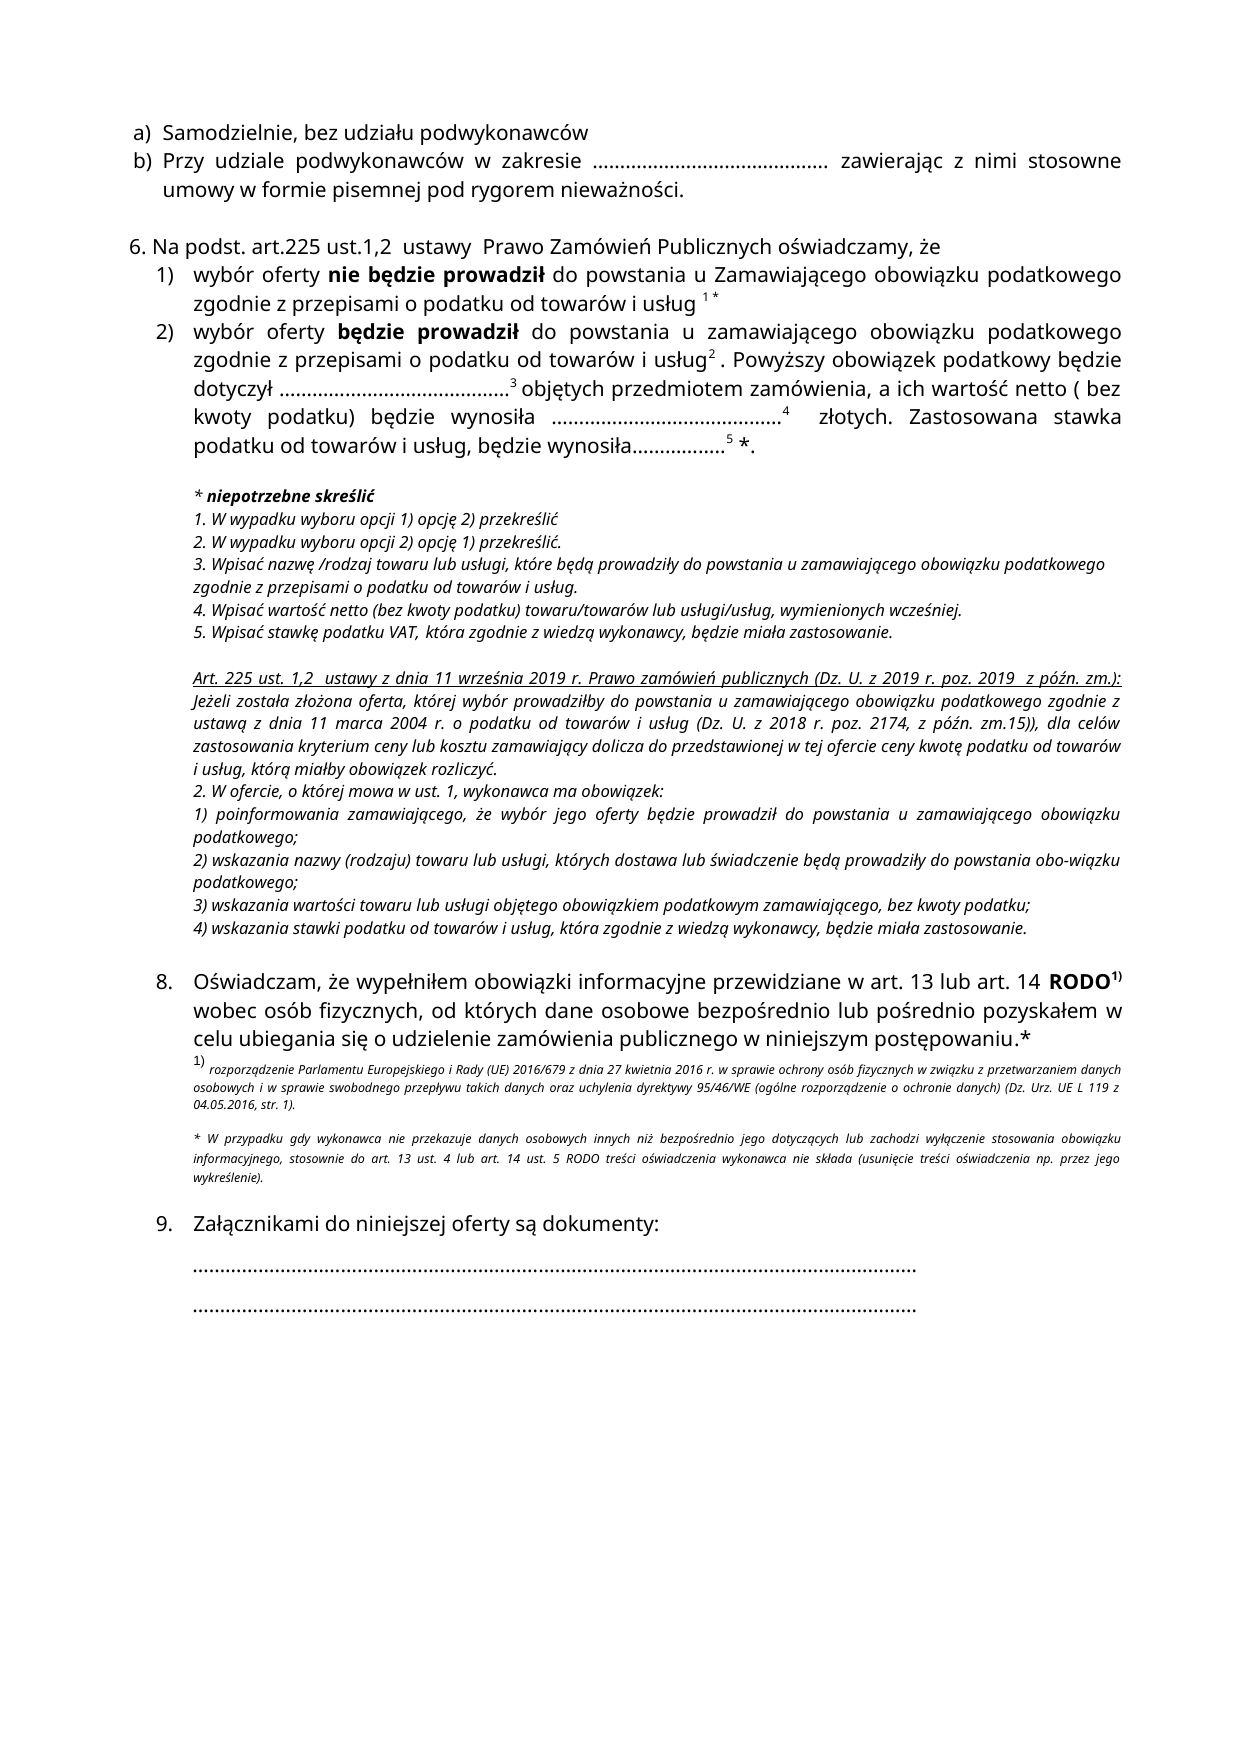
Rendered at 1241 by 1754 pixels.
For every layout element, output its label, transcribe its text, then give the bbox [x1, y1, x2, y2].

text 6. Na podst. art.225 ust.1,2 ustawy Prawo Zamówień Publicznych oświadczamy, że [118, 232, 1122, 260]
text 1. W wypadku wyboru opcji 1) opcję 2) przekreślić [193, 508, 1122, 530]
text Art. 225 ust. 1,2 ustawy z dnia 11 września 2019 r. Prawo zamówień publicznych (Dz. U. z 2019 r. poz. 2019 z późn. zm.): Jeżeli została złożona oferta, której wybór prowadziłby do powstania u zamawiającego obowiązku podatkowego zgodnie z ustawą z dnia 11 marca 2004 r. o podatku od towarów i usług (Dz. U. z 2018 r. poz. 2174, z późn. zm.15)), dla celów zastosowania kryterium ceny lub kosztu zamawiający dolicza do przedstawionej w tej ofercie ceny kwotę podatku od towarów i usług, którą miałby obowiązek rozliczyć. [193, 687, 1122, 780]
text * niepotrzebne skreślić [193, 485, 1122, 508]
text 2. W ofercie, o której mowa w ust. 1, wykonawca ma obowiązek: [193, 780, 1122, 803]
text 3) wskazania wartości towaru lub usługi objętego obowiązkiem podatkowym zamawiającego, bez kwoty podatku; [193, 894, 1122, 916]
list Przy udziale podwykonawców w zakresie ……………………………………. zawierając z nimi stosowne umowy w formie pisemnej pod rygorem nieważności. [133, 147, 1122, 203]
text 1) rozporządzenie Parlamentu Europejskiego i Rady (UE) 2016/679 z dnia 27 kwietnia 2016 r. w sprawie ochrony osób fizycznych w związku z przetwarzaniem danych osobowych i w sprawie swobodnego przepływu takich danych oraz uchylenia dyrektywy 95/46/WE (ogólne rozporządzenie o ochronie danych) (Dz. Urz. UE L 119 z 04.05.2016, str. 1). [193, 1053, 1122, 1113]
list Oświadczam, że wypełniłem obowiązki informacyjne przewidziane w art. 13 lub art. 14 RODO1) wobec osób fizycznych, od których dane osobowe bezpośrednio lub pośrednio pozyskałem w celu ubiegania się o udzielenie zamówienia publicznego w niniejszym postępowaniu.* [156, 967, 1122, 1053]
text …………………………………………………………………………………………………………………… [118, 1250, 1122, 1278]
text 1) poinformowania zamawiającego, że wybór jego oferty będzie prowadził do powstania u zamawiającego obowiązku podatkowego; [193, 803, 1122, 848]
list Samodzielnie, bez udziału podwykonawców [133, 118, 1122, 147]
text 4. Wpisać wartość netto (bez kwoty podatku) towaru/towarów lub usługi/usług, wymienionych wcześniej. [193, 598, 1122, 621]
text 4) wskazania stawki podatku od towarów i usług, która zgodnie z wiedzą wykonawcy, będzie miała zastosowanie. [193, 916, 1122, 939]
list wybór oferty nie będzie prowadził do powstania u Zamawiającego obowiązku podatkowego zgodnie z przepisami o podatku od towarów i usług 1 * [156, 260, 1122, 317]
list Załącznikami do niniejszej oferty są dokumenty: [156, 1209, 1122, 1237]
text 3. Wpisać nazwę /rodzaj towaru lub usługi, które będą prowadziły do powstania u zamawiającego obowiązku podatkowego zgodnie z przepisami o podatku od towarów i usług. [193, 553, 1122, 598]
text 5. Wpisać stawkę podatku VAT, która zgodnie z wiedzą wykonawcy, będzie miała zastosowanie. [193, 621, 1122, 644]
text 2. W wypadku wyboru opcji 2) opcję 1) przekreślić. [193, 530, 1122, 553]
text …………………………………………………………………………………………………………………… [118, 1291, 1122, 1319]
text * W przypadku gdy wykonawca nie przekazuje danych osobowych innych niż bezpośrednio jego dotyczących lub zachodzi wyłączenie stosowania obowiązku informacyjnego, stosownie do art. 13 ust. 4 lub art. 14 ust. 5 RODO treści oświadczenia wykonawca nie składa (usunięcie treści oświadczenia np. przez jego wykreślenie). [193, 1130, 1122, 1187]
list wybór oferty będzie prowadził do powstania u zamawiającego obowiązku podatkowego zgodnie z przepisami o podatku od towarów i usług2 . Powyższy obowiązek podatkowy będzie dotyczył ……………………………………3 objętych przedmiotem zamówienia, a ich wartość netto ( bez kwoty podatku) będzie wynosiła ……………………………………4 złotych. Zastosowana stawka podatku od towarów i usług, będzie wynosiła……………..5 *. [156, 317, 1122, 459]
text 2) wskazania nazwy (rodzaju) towaru lub usługi, których dostawa lub świadczenie będą prowadziły do powstania obo-wiązku podatkowego; [193, 848, 1122, 894]
